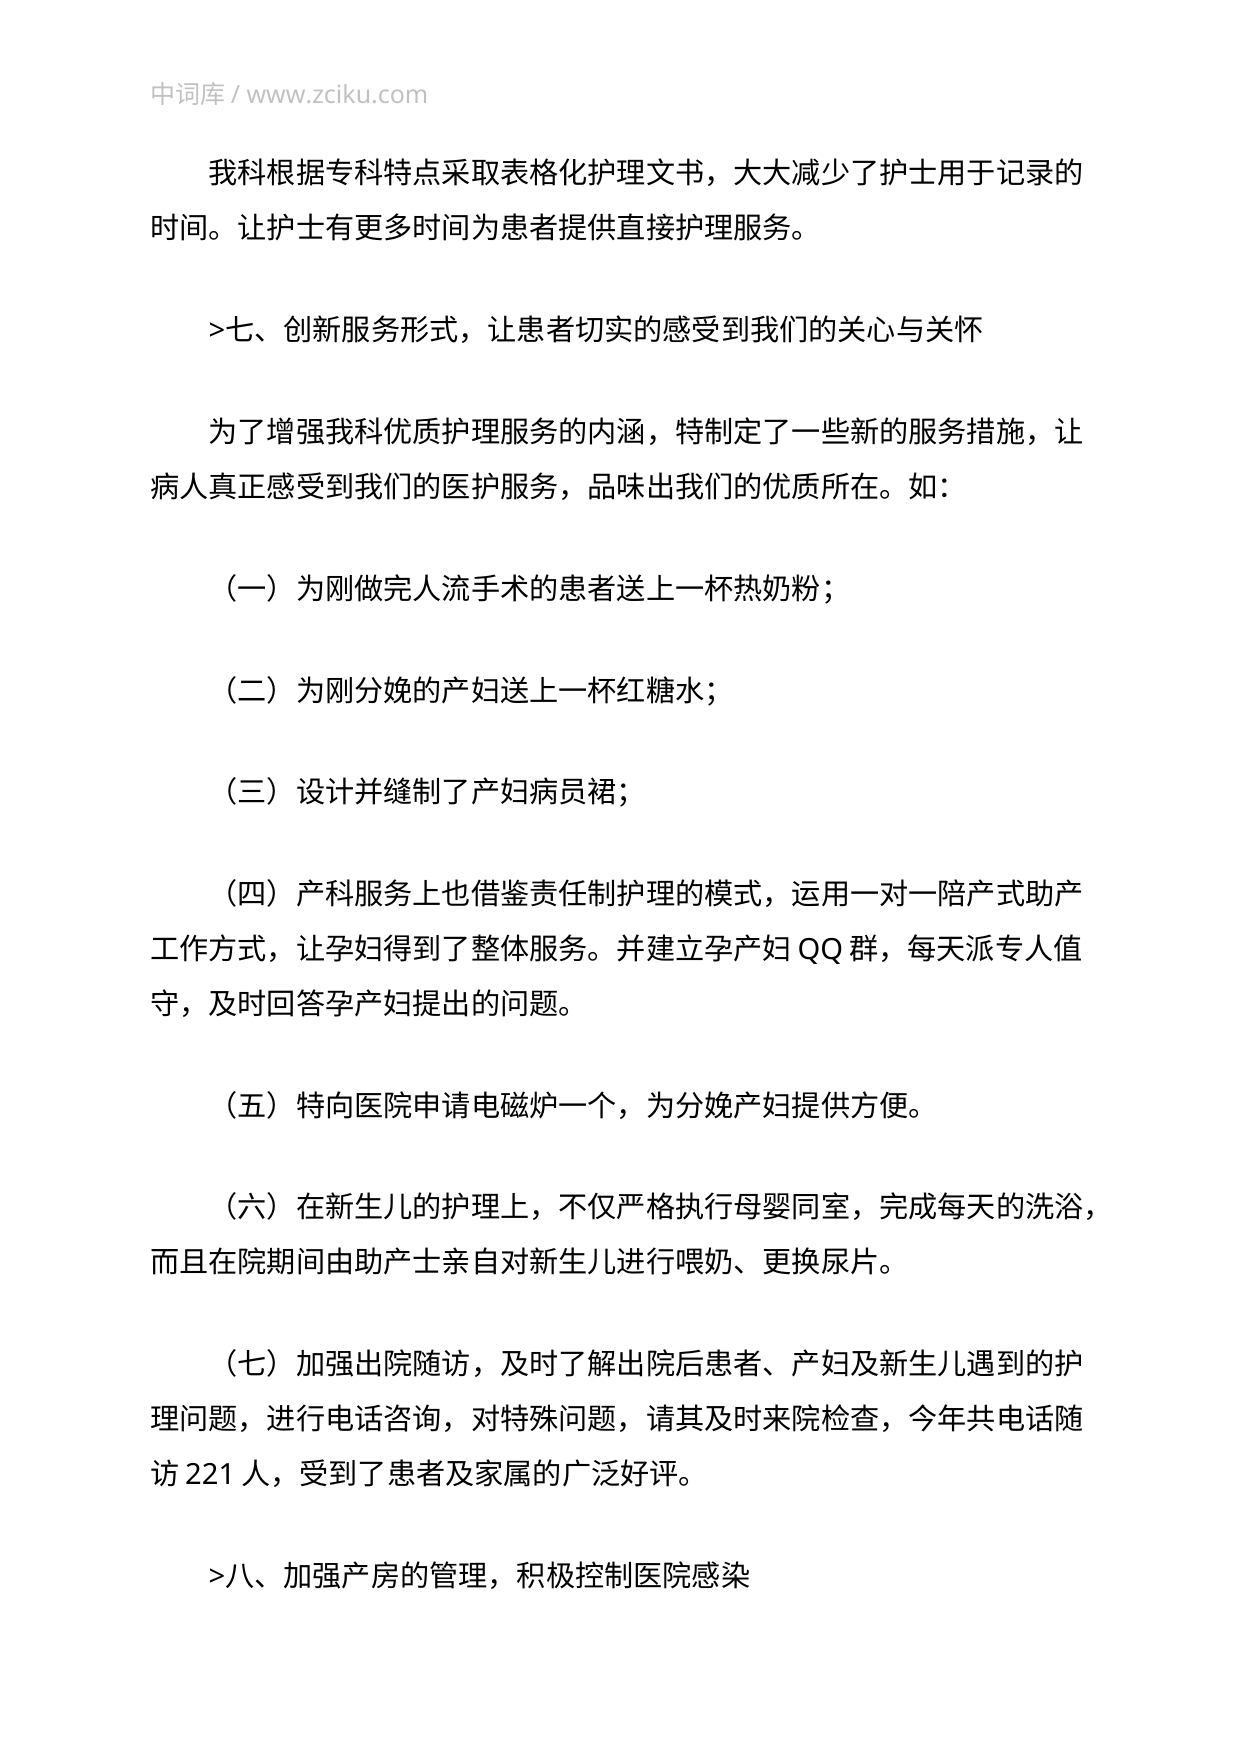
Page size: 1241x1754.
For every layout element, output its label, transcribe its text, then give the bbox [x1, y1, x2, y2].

text 我科根据专科特点采取表格化护理文书，大大减少了护士用于记录的时间。让护士有更多时间为患者提供直接护理服务。 [150, 150, 1090, 247]
text （二）为刚分娩的产妇送上一杯红糖水； [150, 667, 1090, 709]
text >八、加强产房的管理，积极控制医院感染 [150, 1552, 1090, 1595]
text （六）在新生儿的护理上，不仅严格执行母婴同室，完成每天的洗浴，而且在院期间由助产士亲自对新生儿进行喂奶、更换尿片。 [150, 1184, 1090, 1281]
text 为了增强我科优质护理服务的内涵，特制定了一些新的服务措施，让病人真正感受到我们的医护服务，品味出我们的优质所在。如： [150, 409, 1090, 506]
text （七）加强出院随访，及时了解出院后患者、产妇及新生儿遇到的护理问题，进行电话咨询，对特殊问题，请其及时来院检查，今年共电话随访221人，受到了患者及家属的广泛好评。 [150, 1341, 1090, 1493]
text （四）产科服务上也借鉴责任制护理的模式，运用一对一陪产式助产工作方式，让孕妇得到了整体服务。并建立孕产妇QQ群，每天派专人值守，及时回答孕产妇提出的问题。 [150, 871, 1090, 1023]
text （五）特向医院申请电磁炉一个，为分娩产妇提供方便。 [150, 1082, 1090, 1124]
text （三）设计并缝制了产妇病员裙； [150, 769, 1090, 811]
text >七、创新服务形式，让患者切实的感受到我们的关心与关怀 [150, 307, 1090, 349]
text （一）为刚做完人流手术的患者送上一杯热奶粉； [150, 565, 1090, 608]
